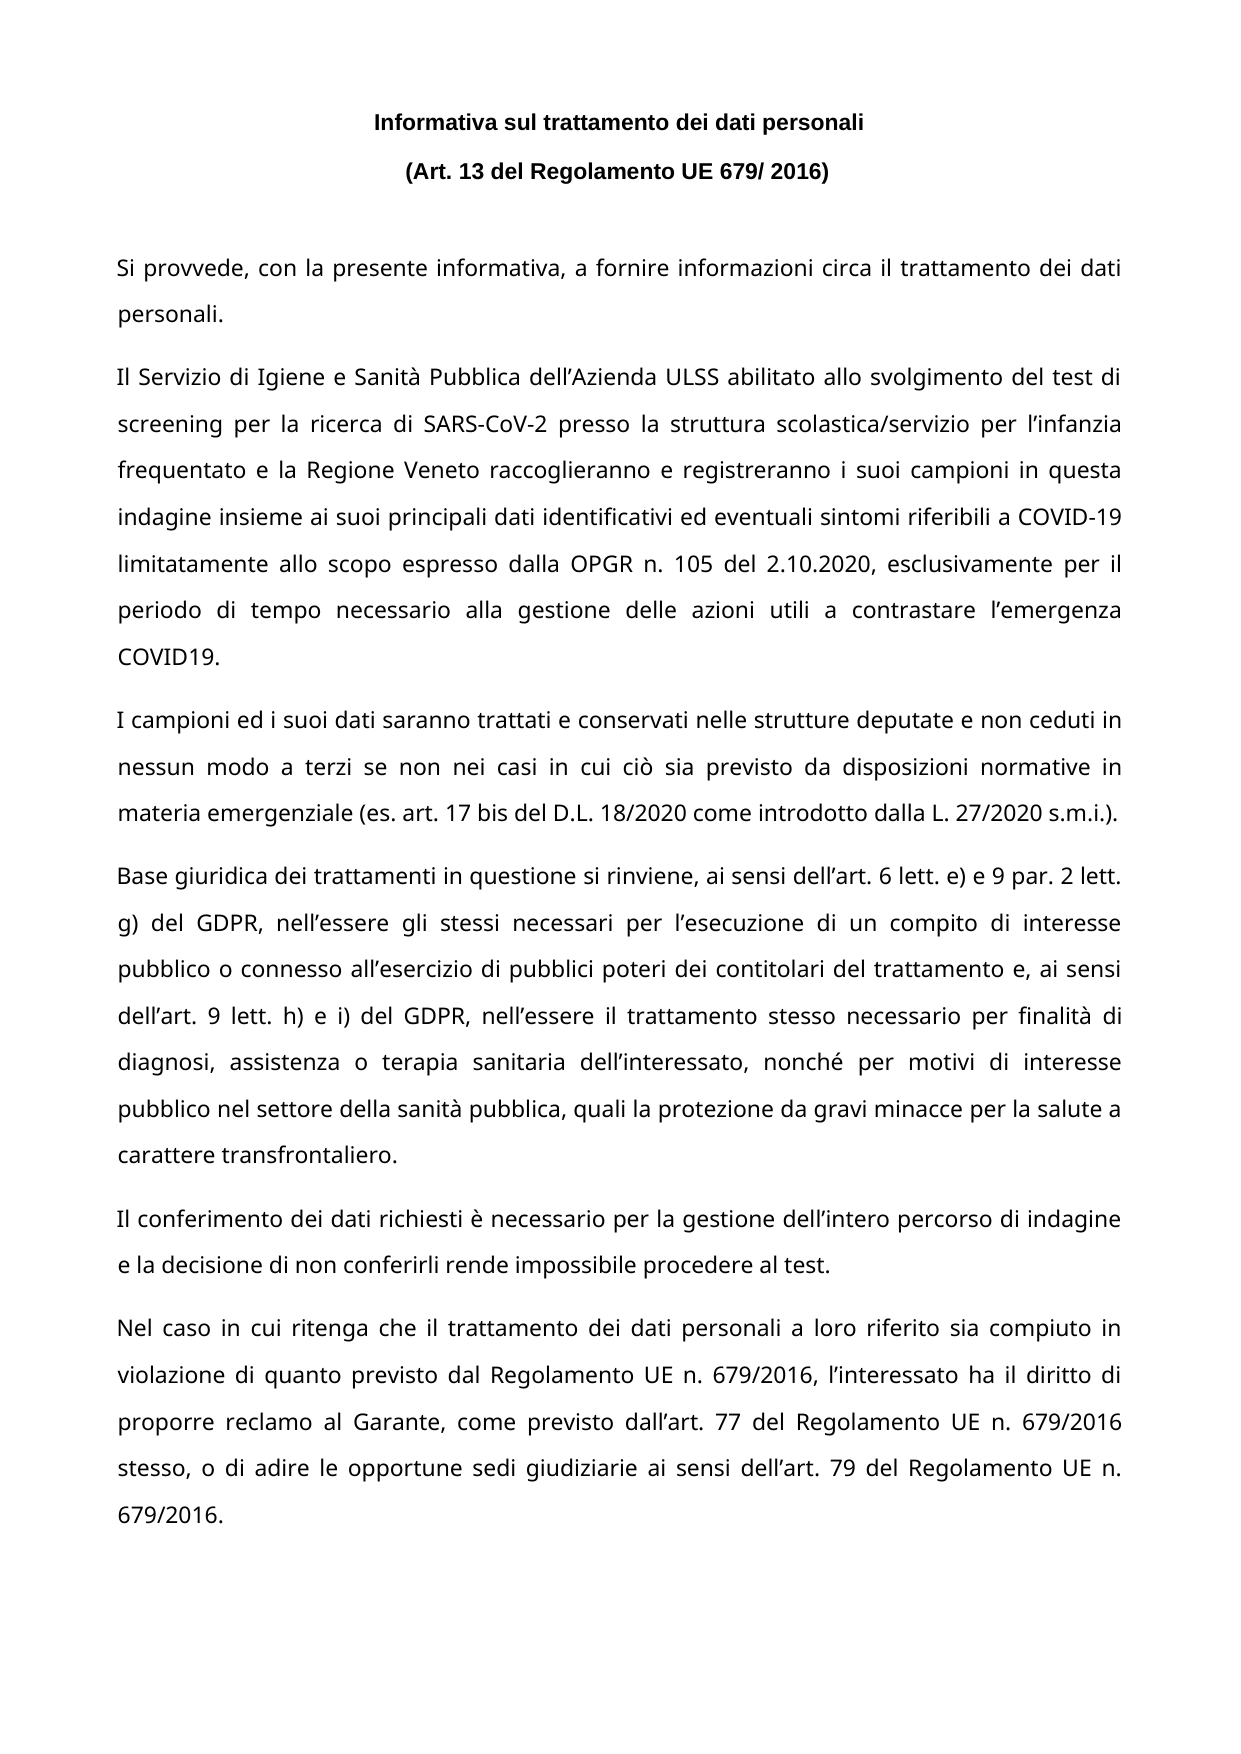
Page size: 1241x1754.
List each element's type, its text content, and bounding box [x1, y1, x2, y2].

text Il conferimento dei dati richiesti è necessario per la gestione dell’intero percorso di indagine e la decisione di non conferirli rende impossibile procedere al test. [116, 1203, 1123, 1280]
text (Art. 13 del Regolamento UE 679/ 2016) [118, 158, 1117, 184]
text Nel caso in cui ritenga che il trattamento dei dati personali a loro riferito sia compiuto in violazione di quanto previsto dal Regolamento UE n. 679/2016, l’interessato ha il diritto di proporre reclamo al Garante, come previsto dall’art. 77 del Regolamento UE n. 679/2016 stesso, o di adire le opportune sedi giudiziarie ai sensi dell’art. 79 del Regolamento UE n. 679/2016. [116, 1312, 1123, 1530]
text Base giuridica dei trattamenti in questione si rinviene, ai sensi dell’art. 6 lett. e) e 9 par. 2 lett. g) del GDPR, nell’essere gli stessi necessari per l’esecuzione di un compito di interesse pubblico o connesso all’esercizio di pubblici poteri dei contitolari del trattamento e, ai sensi dell’art. 9 lett. h) e i) del GDPR, nell’essere il trattamento stesso necessario per finalità di diagnosi, assistenza o terapia sanitaria dell’interessato, nonché per motivi di interesse pubblico nel settore della sanità pubblica, quali la protezione da gravi minacce per la salute a carattere transfrontaliero. [116, 860, 1123, 1171]
text I campioni ed i suoi dati saranno trattati e conservati nelle strutture deputate e non ceduti in nessun modo a terzi se non nei casi in cui ciò sia previsto da disposizioni normative in materia emergenziale (es. art. 17 bis del D.L. 18/2020 come introdotto dalla L. 27/2020 s.m.i.). [116, 704, 1123, 828]
text Il Servizio di Igiene e Sanità Pubblica dell’Azienda ULSS abilitato allo svolgimento del test di screening per la ricerca di SARS-CoV-2 presso la struttura scolastica/servizio per l’infanzia frequentato e la Regione Veneto raccoglieranno e registreranno i suoi campioni in questa indagine insieme ai suoi principali dati identificativi ed eventuali sintomi riferibili a COVID-19 limitatamente allo scopo espresso dalla OPGR n. 105 del 2.10.2020, esclusivamente per il periodo di tempo necessario alla gestione delle azioni utili a contrastare l’emergenza COVID19. [116, 361, 1123, 672]
text Informativa sul trattamento dei dati personali [118, 109, 1120, 136]
text Si provvede, con la presente informativa, a fornire informazioni circa il trattamento dei dati personali. [116, 252, 1123, 329]
